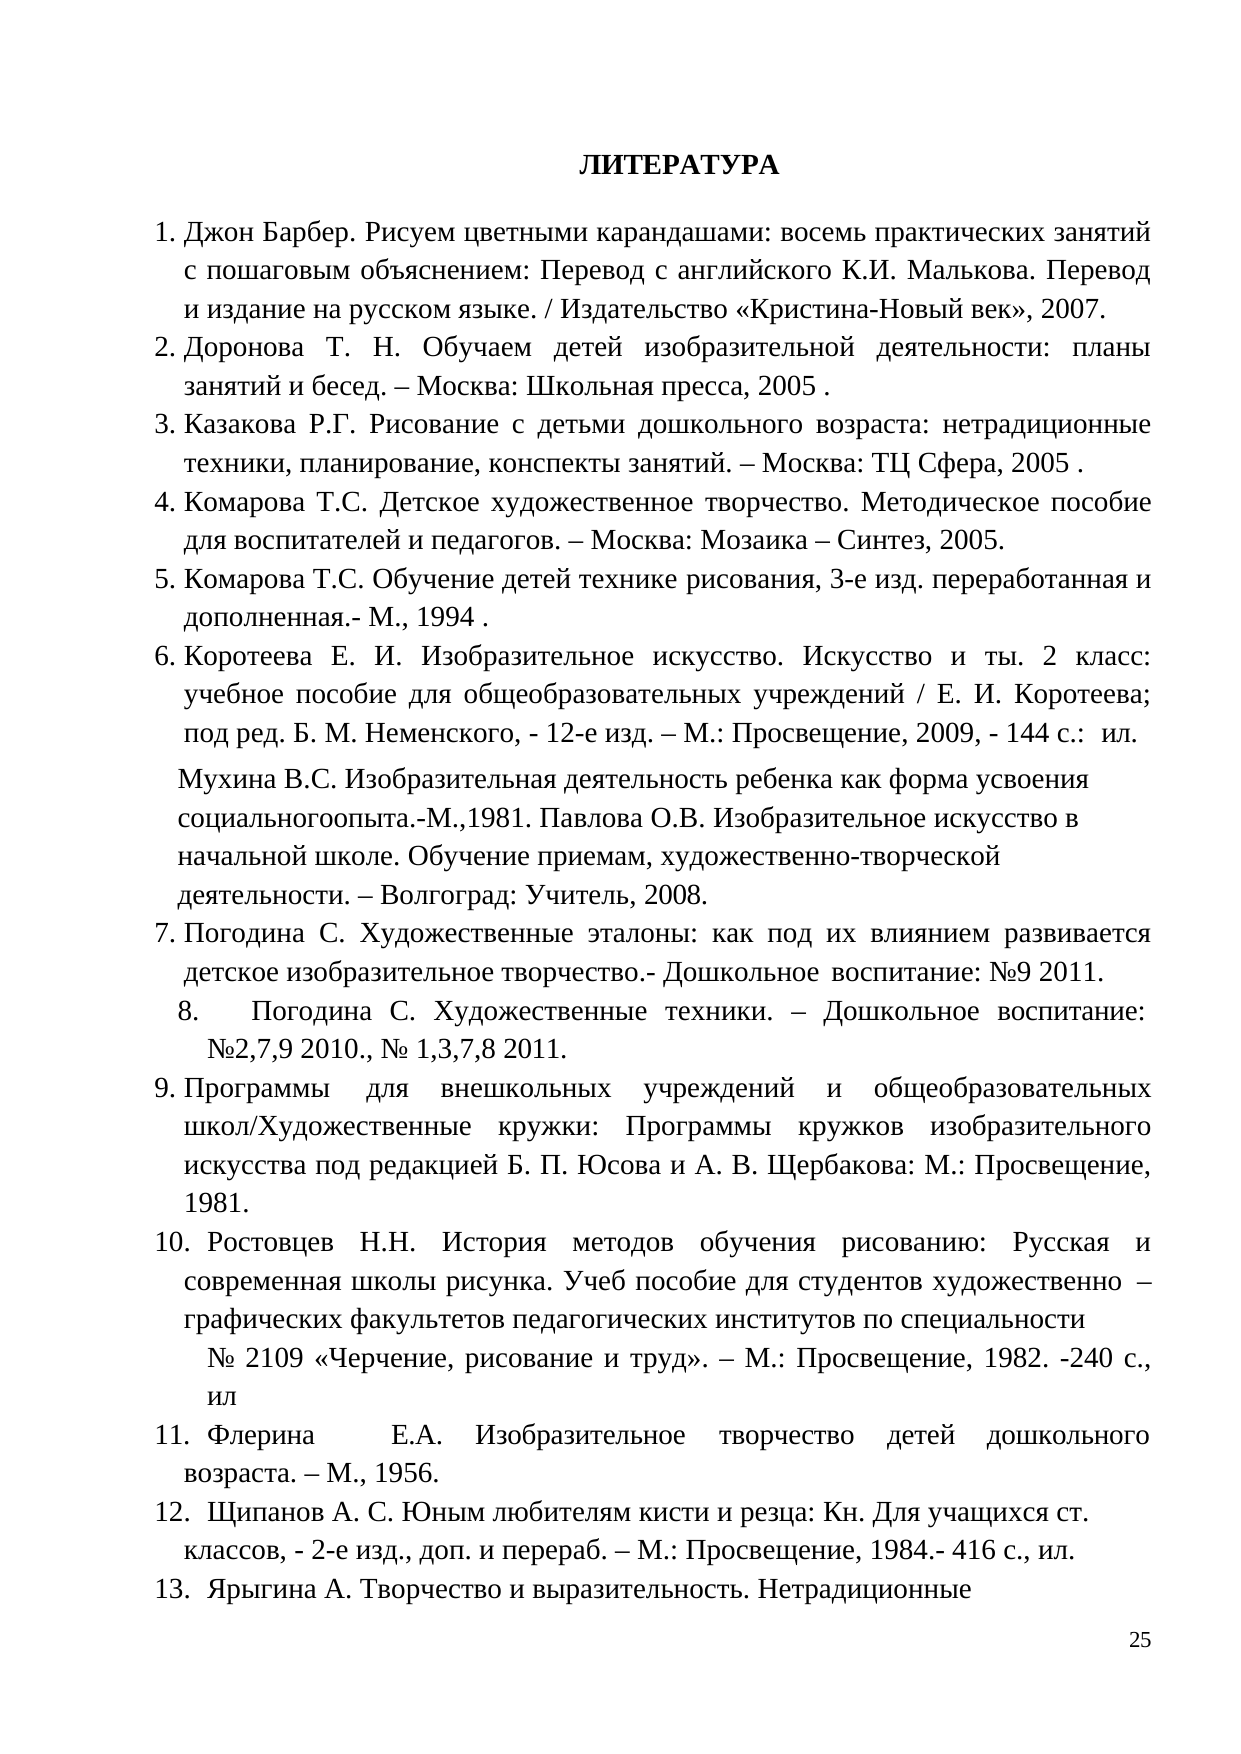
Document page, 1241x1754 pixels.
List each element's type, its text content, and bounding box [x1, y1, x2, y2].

list Погодина С. Художественные эталоны: как под их влиянием развивается детское изобразительное творчество.- Дошкольное воспитание: №9 2011. [154, 916, 1152, 988]
text №2,7,9 2010., № 1,3,7,8 2011. [207, 1031, 1230, 1065]
subtitle ЛИТЕРАТУРА [154, 147, 1205, 180]
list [154, 1571, 1016, 1604]
list Коротеева Е. И. Изобразительное искусство. Искусство и ты. 2 класс: учебное пособие для общеобразовательных учреждений / Е. И. Коротеева; под ред. Б. М. Неменского, - 12-е изд. – М.: Просвещение, 2009, - 144 с.: ил. [154, 638, 1152, 748]
text Мухина В.С. Изобразительная деятельность ребенка как форма усвоения социальногоопыта.-М.,1981. Павлова О.В. Изобразительное искусство в начальной школе. Обучение приемам, художественно-творческой деятельности. – Волгоград: Учитель, 2008. [177, 761, 1152, 910]
list Ростовцев Н.Н. История методов обучения рисованию: Русская и современная школы рисунка. Учеб пособие для студентов художественно – графических факультетов педагогических институтов по специальности [154, 1224, 1151, 1335]
list Доронова Т. Н. Обучаем детей изобразительной деятельности: планы занятий и бесед. – Москва: Школьная пресса, 2005 . [154, 329, 1152, 402]
list Флерина Е.А. Изобразительное творчество детей дошкольного возраста. – М., 1956. [154, 1417, 1152, 1489]
list Комарова Т.С. Обучение детей технике рисования, 3-е изд. переработанная и дополненная.- М., 1994 . [154, 561, 1152, 633]
list Комарова Т.С. Детское художественное творчество. Методическое пособие для воспитателей и педагогов. – Москва: Мозаика – Синтез, 2005. [154, 484, 1152, 556]
list Программы для внешкольных учреждений и общеобразовательных школ/Художественные кружки: Программы кружков изобразительного искусства под редакцией Б. П. Юсова и А. В. Щербакова: М.: Просвещение, 1981. [154, 1070, 1152, 1219]
list Щипанов А. С. Юным любителям кисти и резца: Кн. Для учащихся ст. классов, - 2-е изд., доп. и перераб. – М.: Просвещение, 1984.- 416 с., ил. [154, 1494, 1133, 1566]
list Погодина С. Художественные техники. – Дошкольное воспитание: [177, 993, 1230, 1026]
list Джон Барбер. Рисуем цветными карандашами: восемь практических занятий с пошаговым объяснением: Перевод с английского К.И. Малькова. Перевод и издание на русском языке. / Издательство «Кристина-Новый век», 2007. [154, 214, 1152, 324]
text № 2109 «Черчение, рисование и труд». – М.: Просвещение, 1982. -240 с., ил [207, 1340, 1152, 1412]
list Казакова Р.Г. Рисование с детьми дошкольного возраста: нетрадиционные техники, планирование, конспекты занятий. – Москва: ТЦ Сфера, 2005 . [154, 407, 1152, 479]
